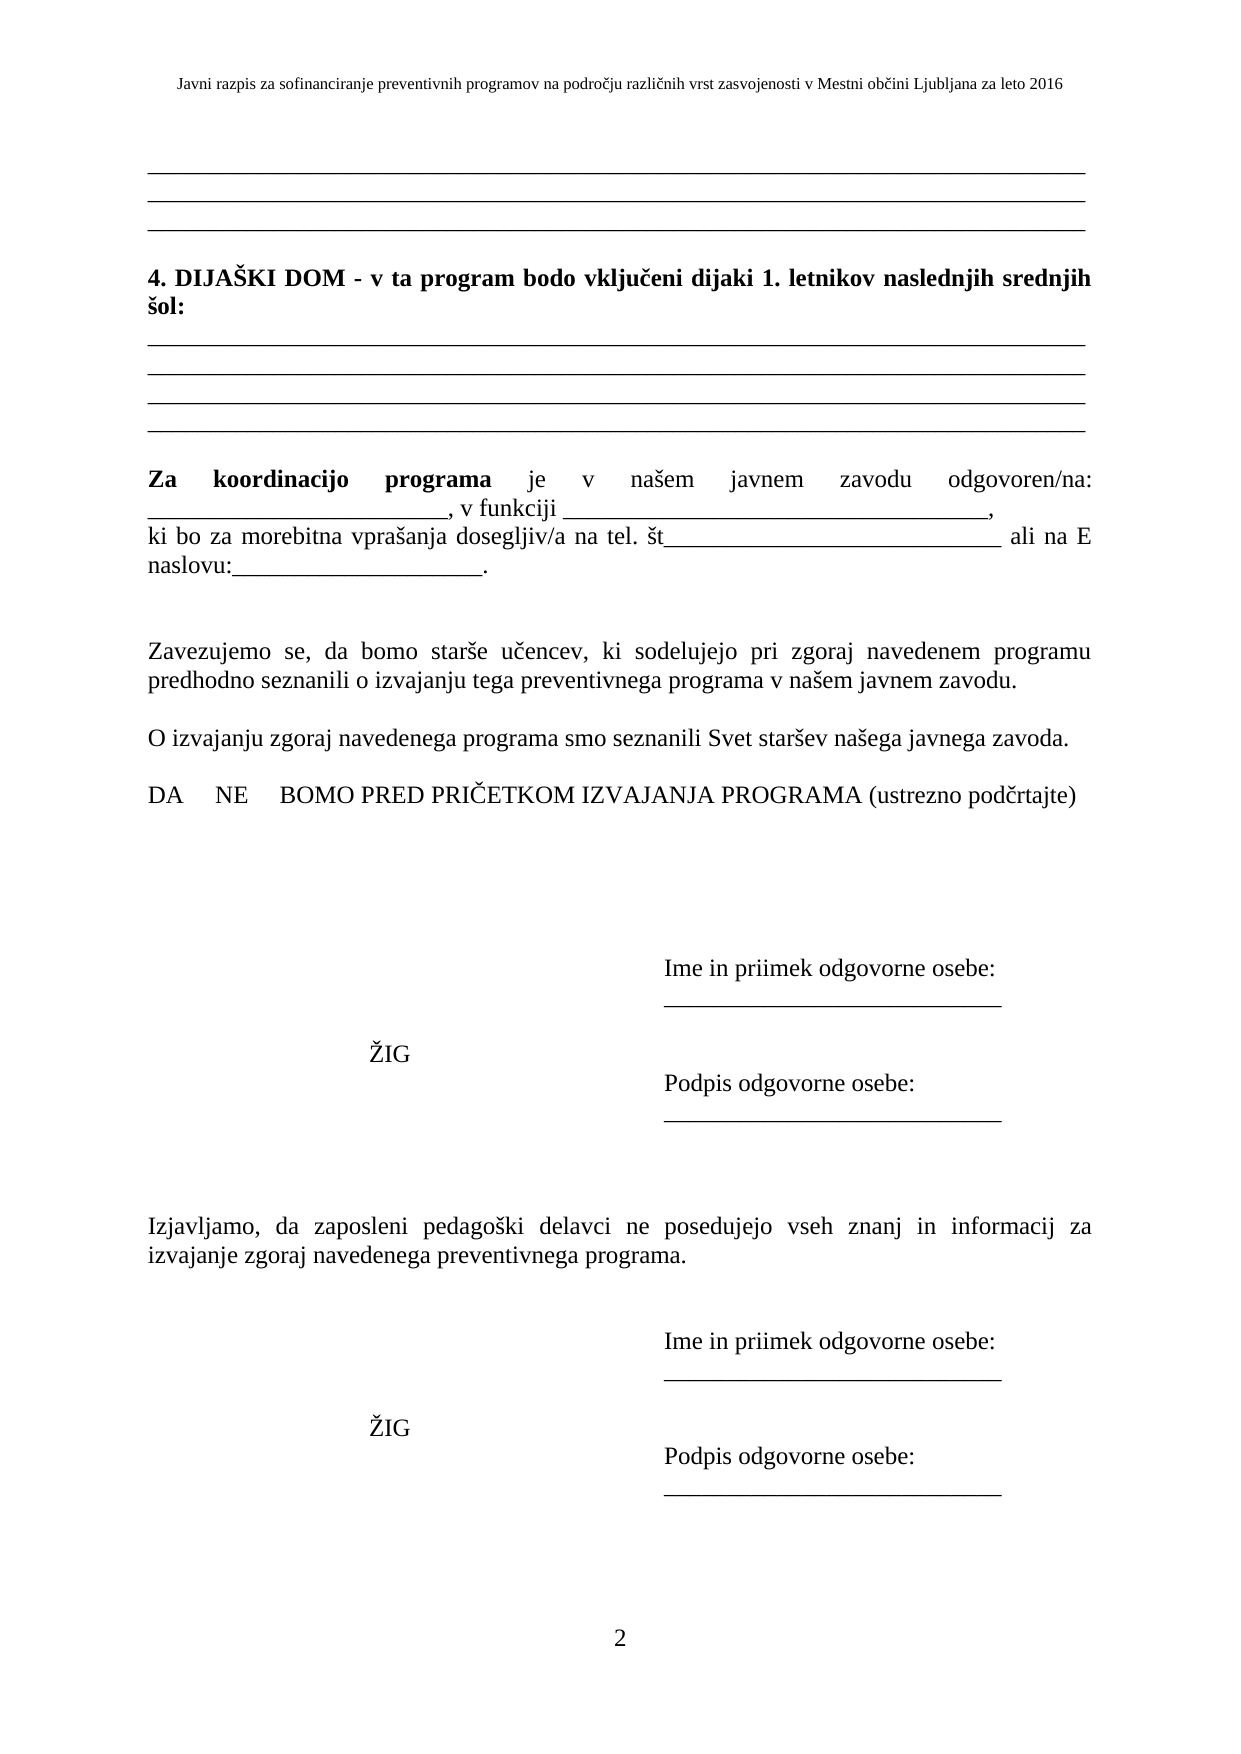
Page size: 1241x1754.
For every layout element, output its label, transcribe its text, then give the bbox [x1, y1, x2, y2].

text ki bo za morebitna vprašanja dosegljiv/a na tel. št___________________________ ali na E naslovu:____________________. [148, 521, 1093, 579]
text ___________________________________________________________________________ [148, 320, 1093, 349]
text Izjavljamo, da zaposleni pedagoški delavci ne posedujejo vseh znanj in informacij za izvajanje zgoraj navedenega preventivnega programa. [148, 1211, 1093, 1269]
text Ime in priimek odgovorne osebe: ___________________________ [590, 953, 1093, 1010]
text ___________________________ [664, 1470, 1093, 1499]
text ŽIG [148, 1413, 1093, 1441]
text ŽIG [148, 1039, 1093, 1068]
text O izvajanju zgoraj navedenega programa smo seznanili Svet staršev našega javnega zavoda. [148, 723, 1093, 751]
text ___________________________ [664, 1096, 1093, 1125]
text Zavezujemo se, da bomo starše učencev, ki sodelujejo pri zgoraj navedenem programu predhodno seznanili o izvajanju tega preventivnega programa v našem javnem zavodu. [148, 636, 1093, 694]
text Podpis odgovorne osebe: [590, 1441, 1093, 1470]
text 4. DIJAŠKI DOM - v ta program bodo vključeni dijaki 1. letnikov naslednjih srednjih šol: [148, 263, 1093, 320]
text DA NE BOMO PRED PRIČETKOM IZVAJANJA PROGRAMA (ustrezno podčrtajte) [148, 780, 1093, 809]
text Za koordinacijo programa je v našem javnem zavodu odgovoren/na: ________________________, v funkciji __________________________________, [148, 464, 1093, 521]
text Ime in priimek odgovorne osebe: ___________________________ [590, 1326, 1093, 1384]
text Podpis odgovorne osebe: [590, 1068, 1093, 1096]
